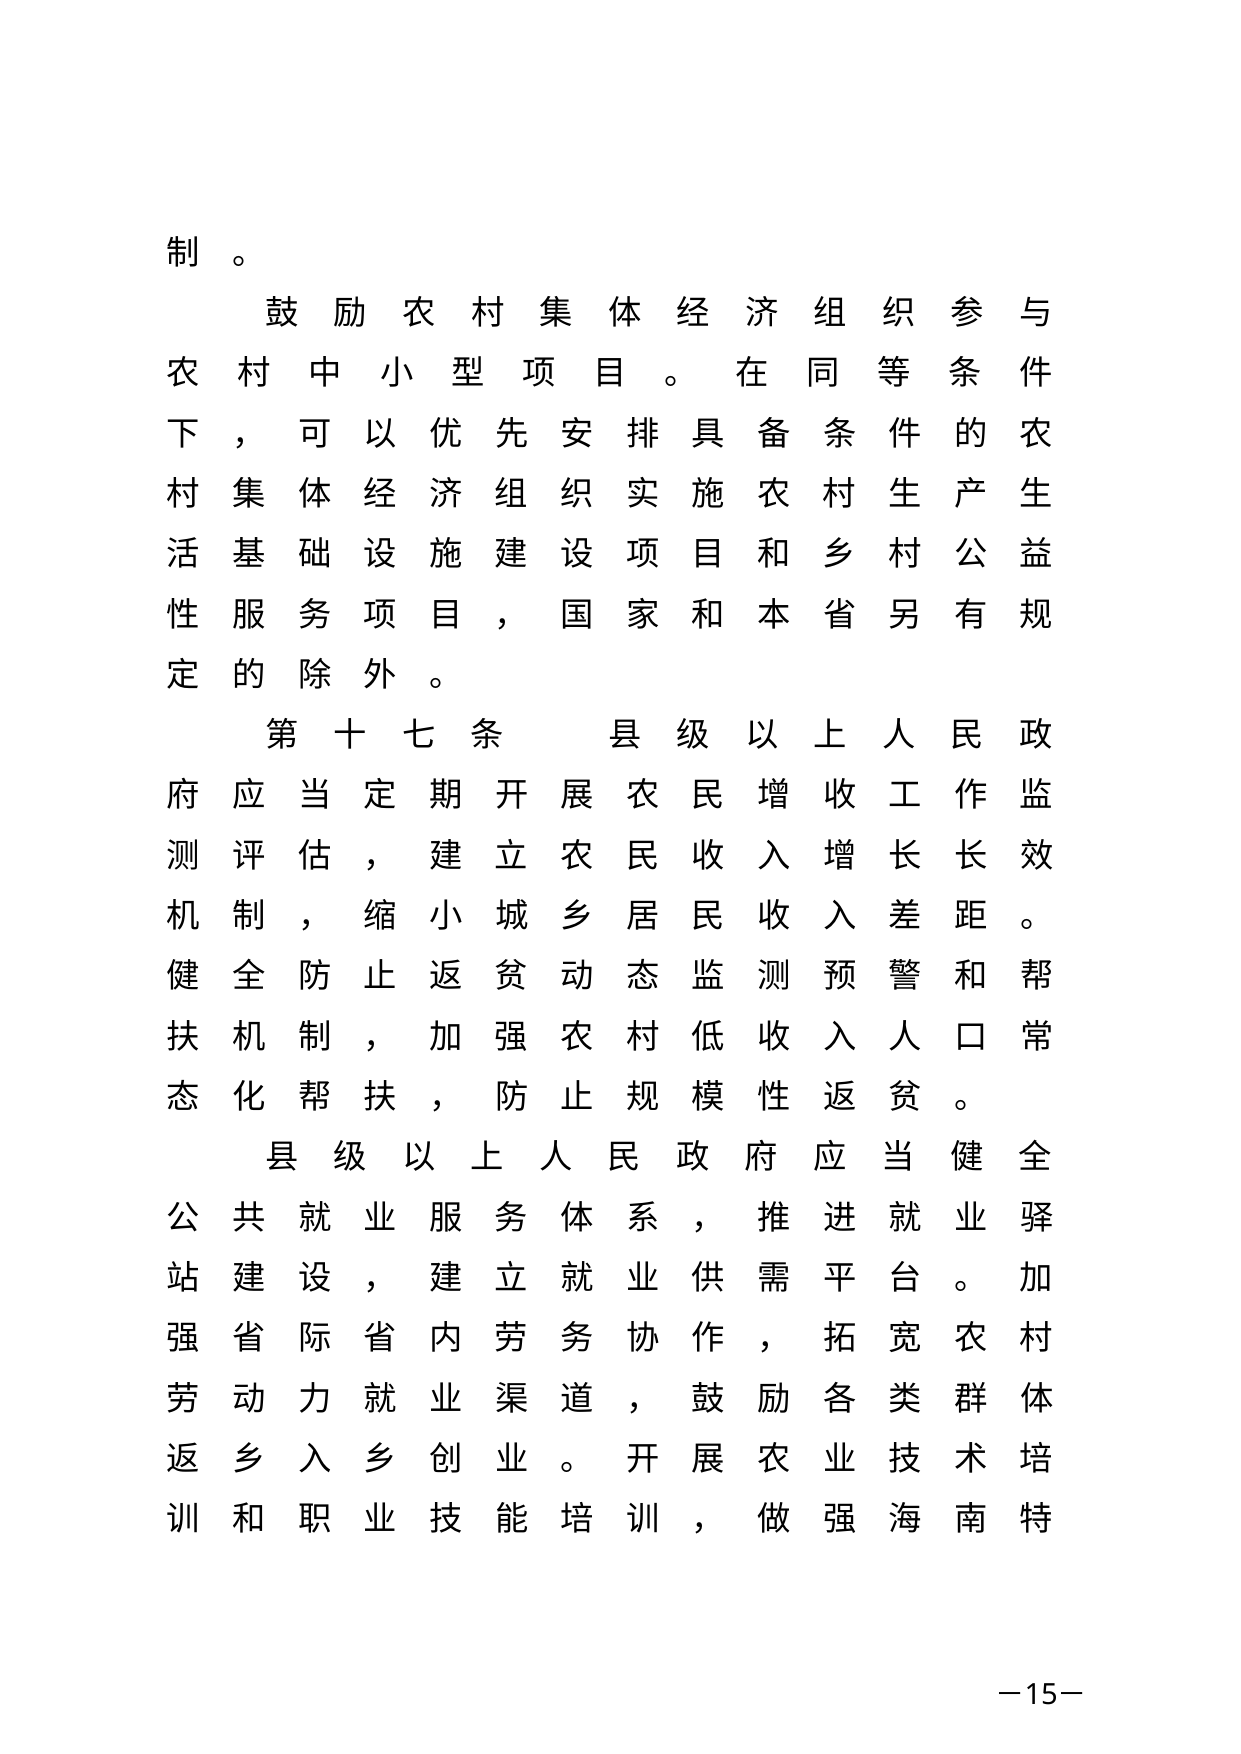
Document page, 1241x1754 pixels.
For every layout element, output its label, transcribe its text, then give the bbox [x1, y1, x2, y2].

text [167, 1124, 1085, 1546]
text 鼓励农村集体经济组织参与农村中小型项目。在同等条件下，可以优先安排具备条件的农村集体经济组织实施农村生产生活基础设施建设项目和乡村公益性服务项目，国家和本省另有规定的除外。 [167, 280, 1085, 702]
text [167, 219, 1085, 280]
text 第十七条 县级以上人民政府应当定期开展农民增收工作监测评估，建立农民收入增长长效机制，缩小城乡居民收入差距。健全防止返贫动态监测预警和帮扶机制，加强农村低收入人口常态化帮扶，防止规模性返贫。 [167, 702, 1085, 1124]
